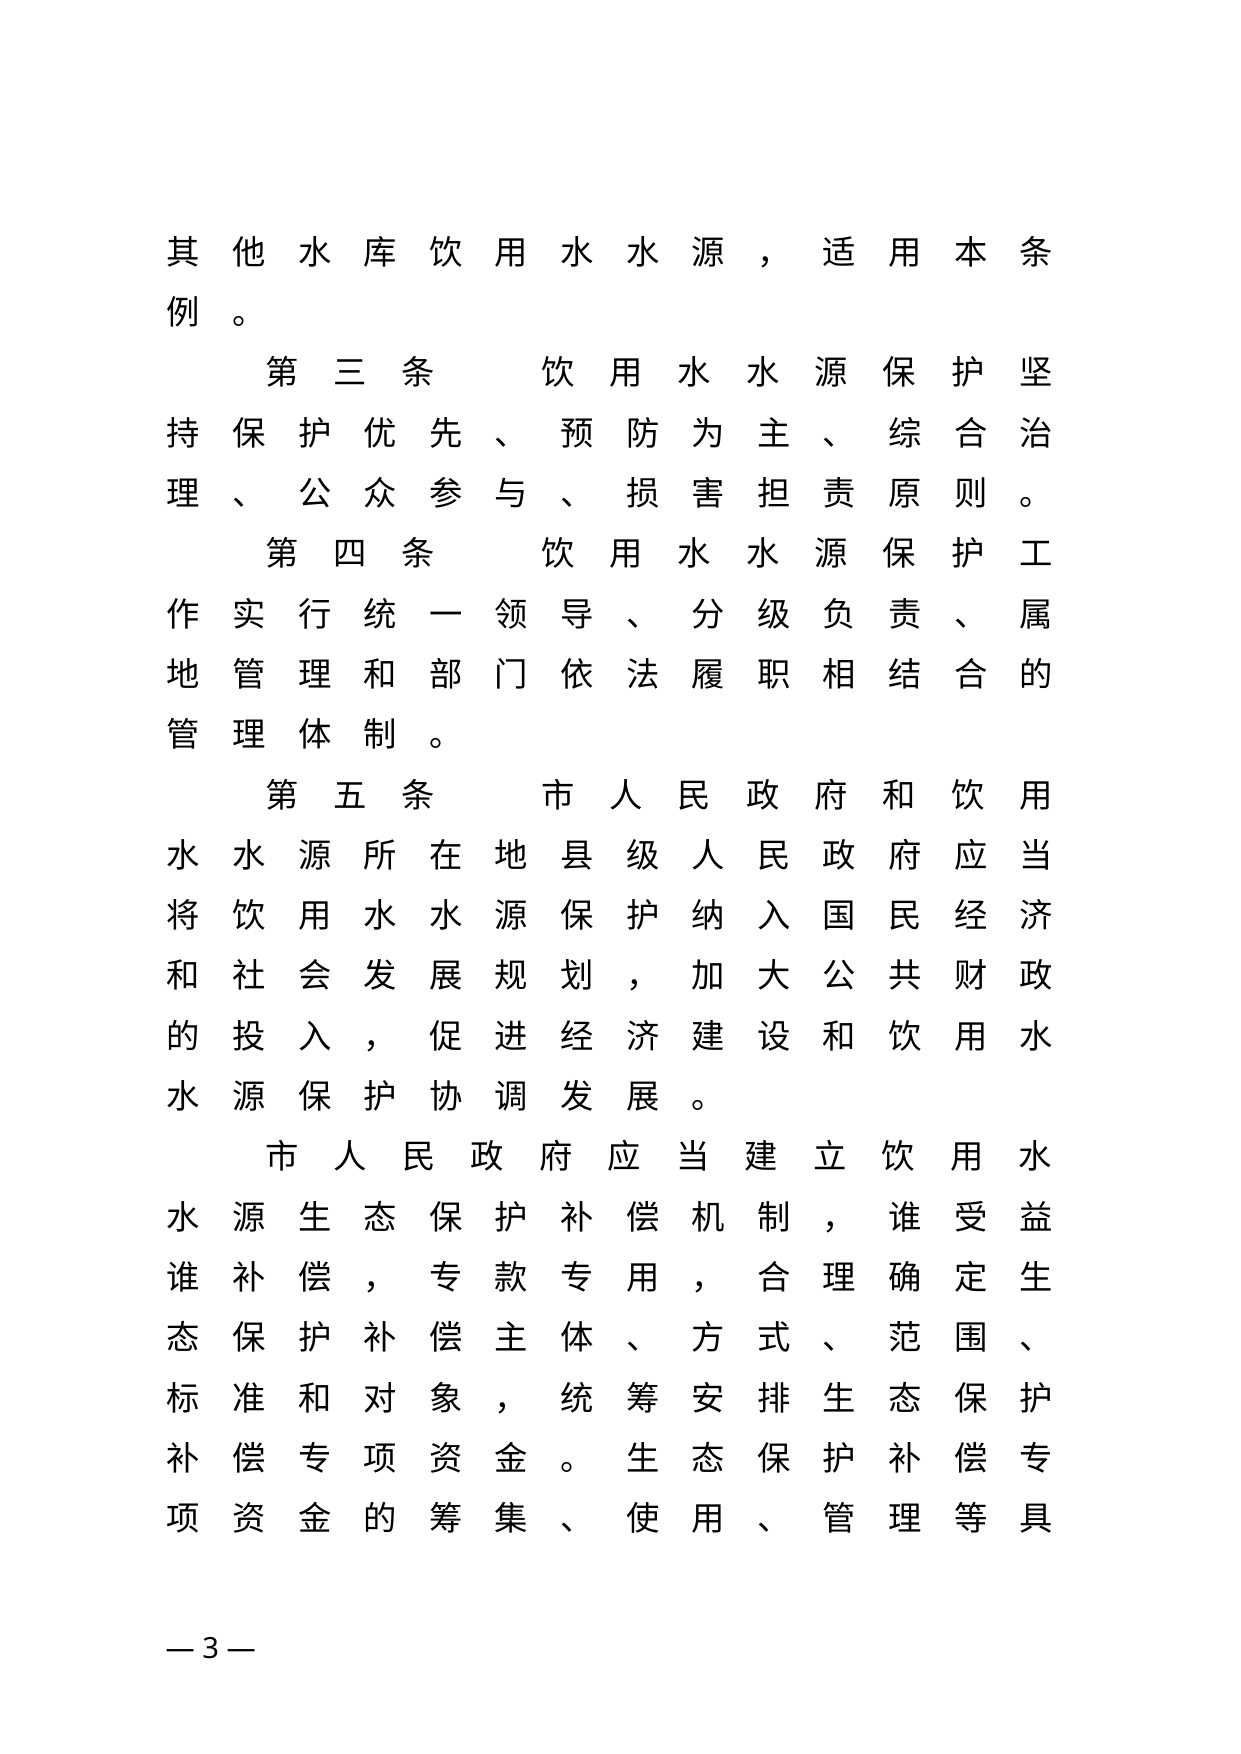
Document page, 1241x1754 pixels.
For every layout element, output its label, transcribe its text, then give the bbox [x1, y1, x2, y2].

text 第五条 市人民政府和饮用水水源所在地县级人民政府应当将饮用水水源保护纳入国民经济和社会发展规划，加大公共财政的投入，促进经济建设和饮用水水源保护协调发展。 [167, 762, 1085, 1124]
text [167, 219, 1085, 340]
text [167, 1124, 1085, 1546]
text 第四条 饮用水水源保护工作实行统一领导、分级负责、属地管理和部门依法履职相结合的管理体制。 [167, 521, 1085, 762]
text 第三条 饮用水水源保护坚持保护优先、预防为主、综合治理、公众参与、损害担责原则。 [167, 340, 1085, 521]
